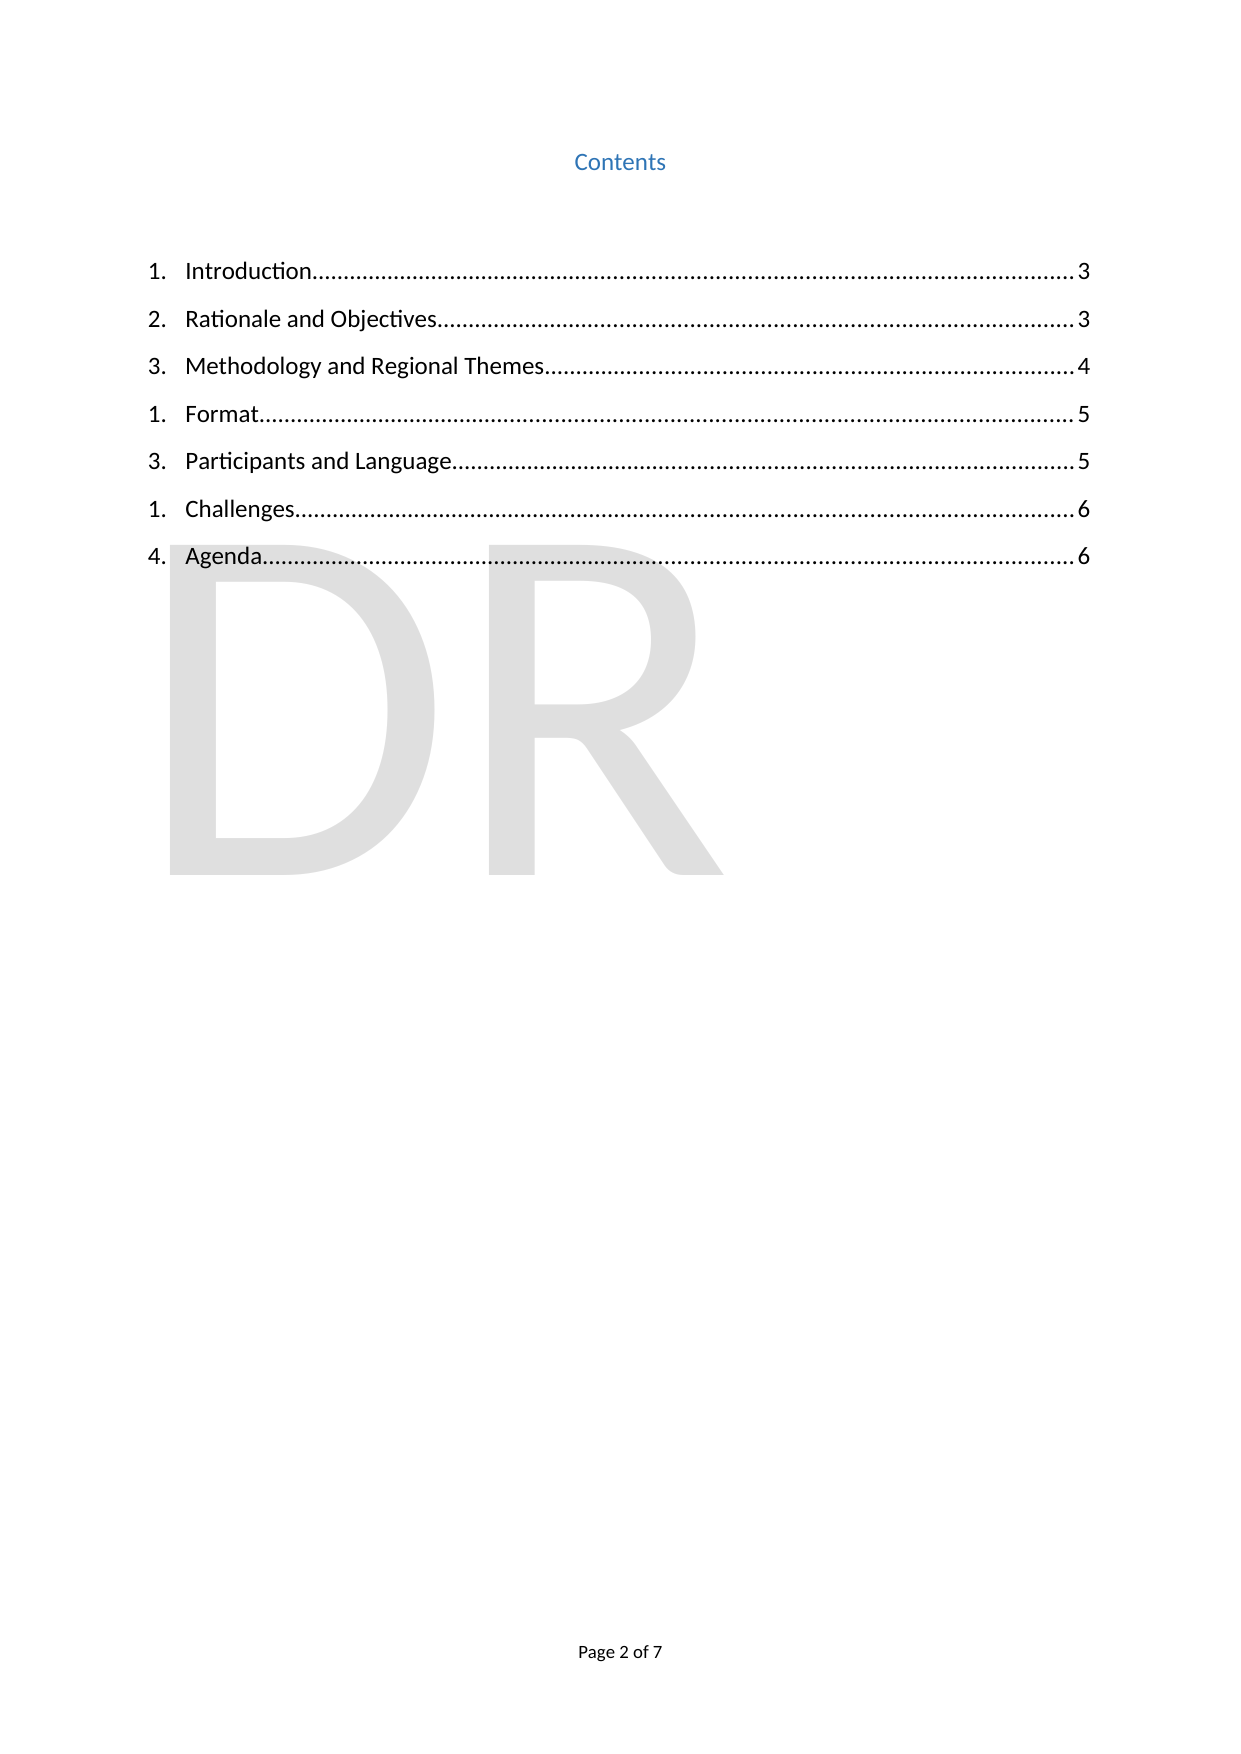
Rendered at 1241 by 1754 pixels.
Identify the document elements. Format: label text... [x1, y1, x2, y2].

list Participants and Language 5 [148, 445, 1093, 476]
list Challenges 6 [148, 493, 1093, 523]
list Format 5 [148, 398, 1093, 428]
list Agenda 6 [148, 540, 1093, 571]
list Methodology and Regional Themes 4 [148, 350, 1093, 381]
text Contents [148, 146, 1093, 177]
list Rationale and Objectives 3 [148, 303, 1093, 333]
list Introduction 3 [148, 255, 1093, 286]
